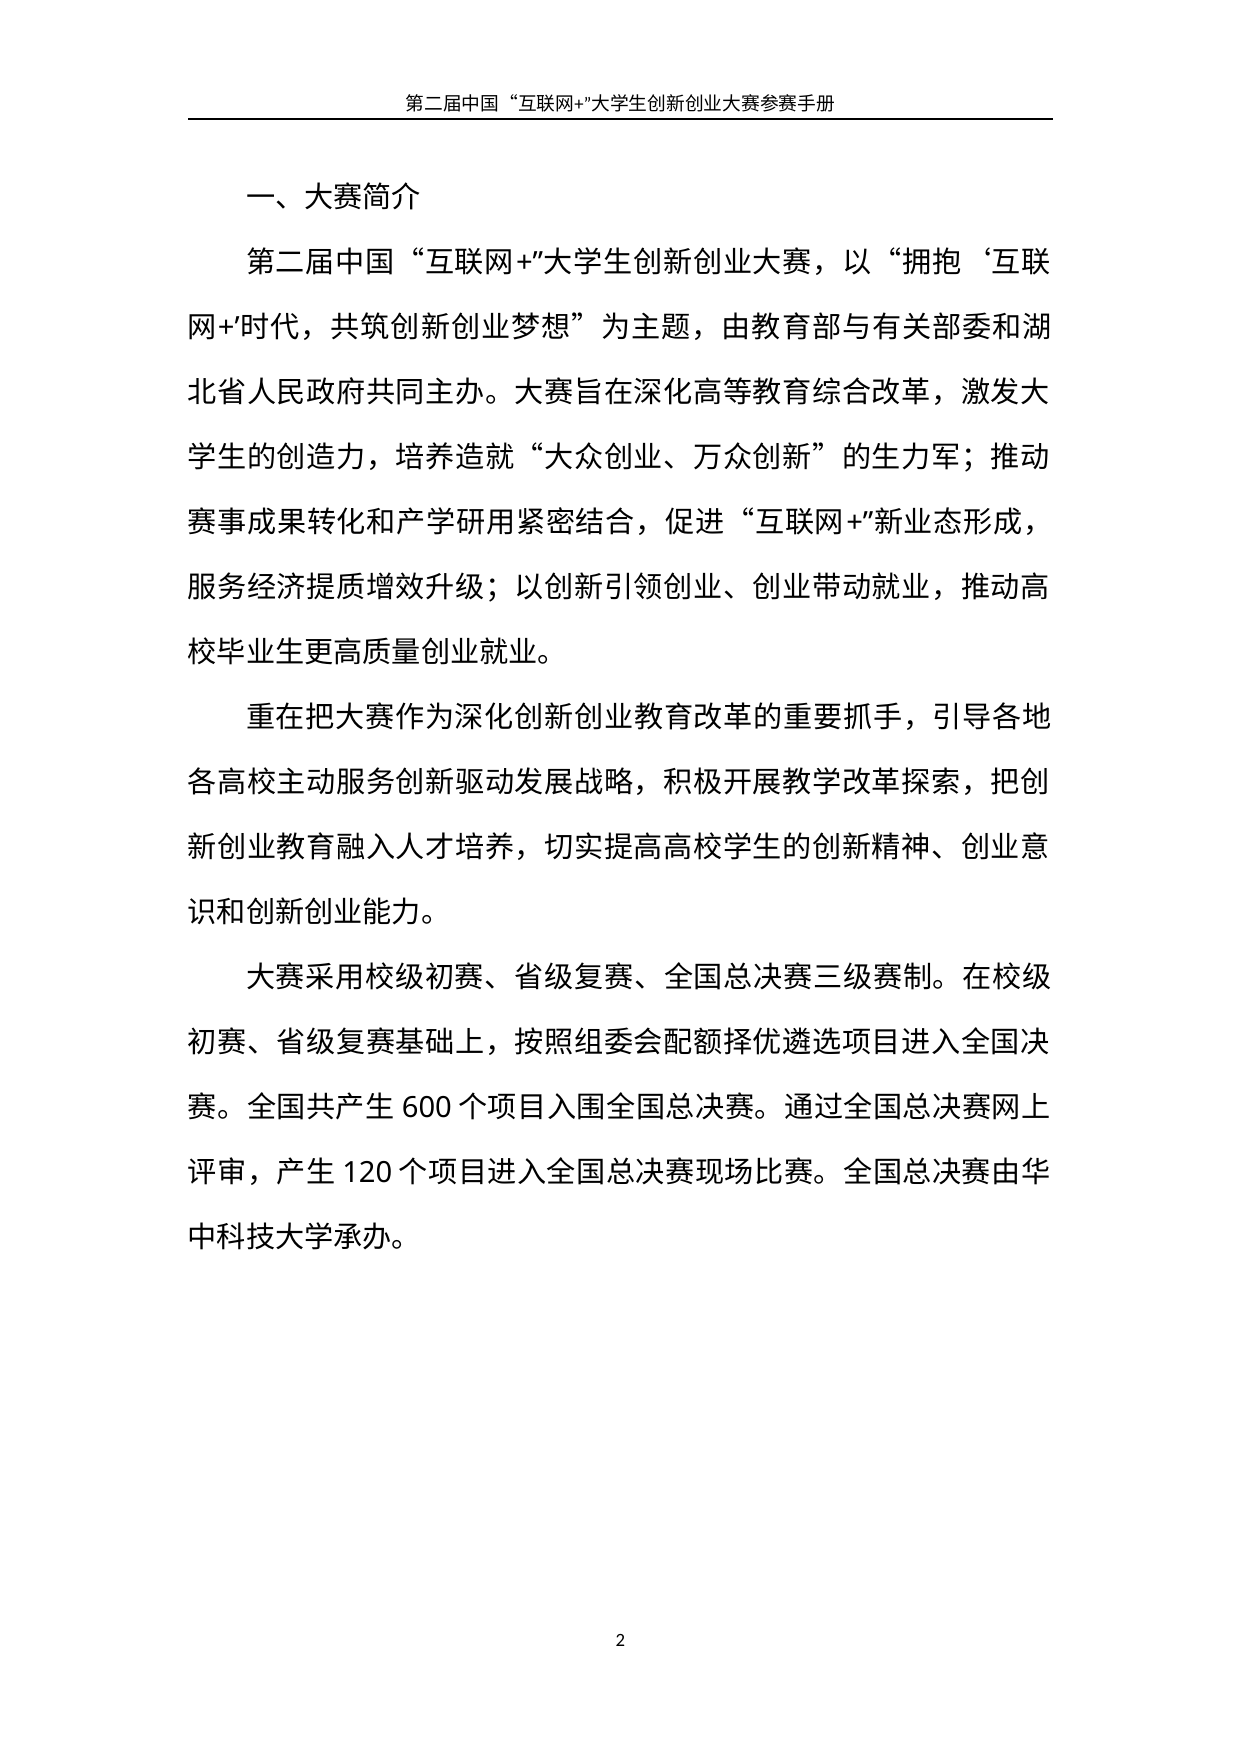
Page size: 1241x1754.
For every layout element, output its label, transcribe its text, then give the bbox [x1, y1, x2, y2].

text 第二届中国“互联网+”大学生创新创业大赛，以“拥抱‘互联网+’时代，共筑创新创业梦想”为主题，由教育部与有关部委和湖北省人民政府共同主办。大赛旨在深化高等教育综合改革，激发大学生的创造力，培养造就“大众创业、万众创新”的生力军；推动赛事成果转化和产学研用紧密结合，促进“互联网+”新业态形成，服务经济提质增效升级；以创新引领创业、创业带动就业，推动高校毕业生更高质量创业就业。 [187, 227, 1053, 682]
text 重在把大赛作为深化创新创业教育改革的重要抓手，引导各地各高校主动服务创新驱动发展战略，积极开展教学改革探索，把创新创业教育融入人才培养，切实提高高校学生的创新精神、创业意识和创新创业能力。 [187, 682, 1053, 942]
subtitle 一、大赛简介 [187, 162, 1053, 227]
text 大赛采用校级初赛、省级复赛、全国总决赛三级赛制。在校级初赛、省级复赛基础上，按照组委会配额择优遴选项目进入全国决赛。全国共产生600个项目入围全国总决赛。通过全国总决赛网上评审，产生120个项目进入全国总决赛现场比赛。全国总决赛由华中科技大学承办。 [187, 942, 1053, 1267]
